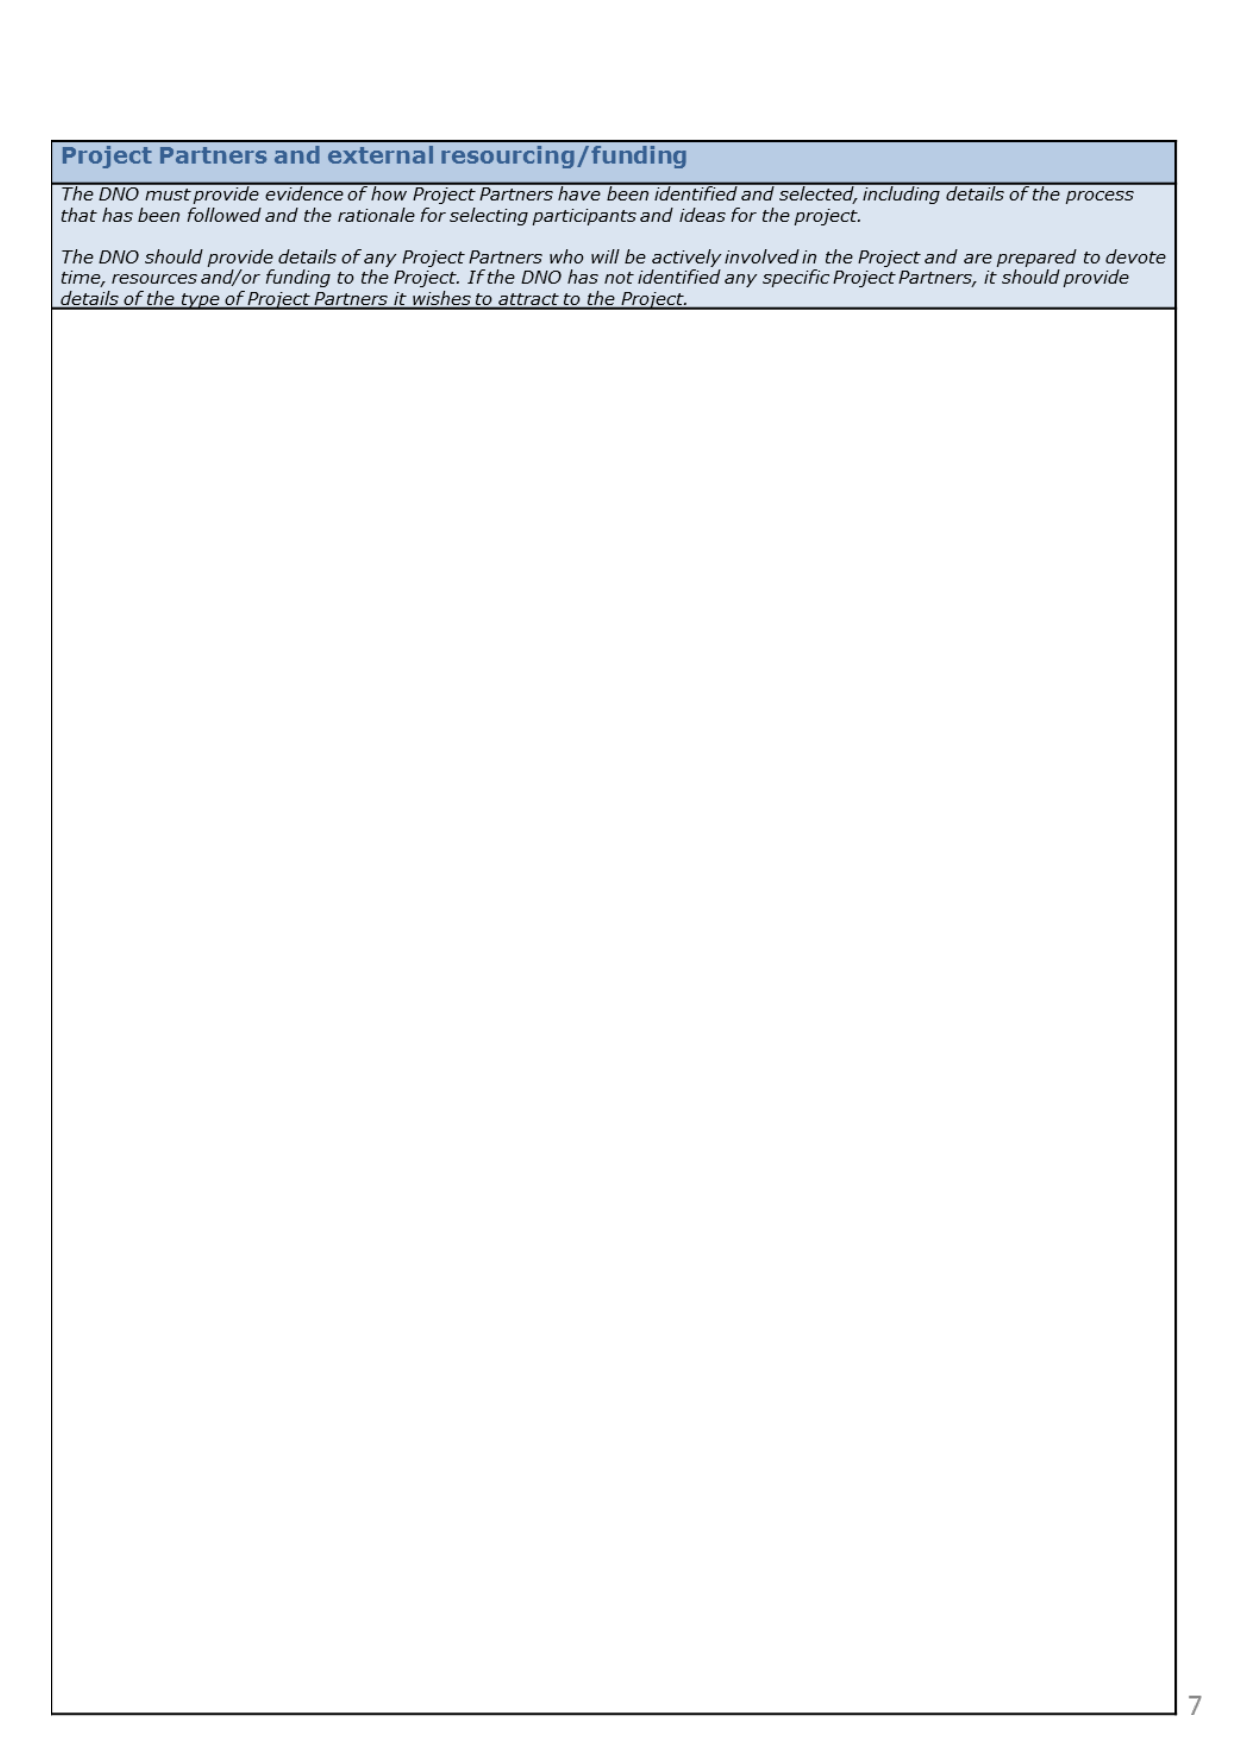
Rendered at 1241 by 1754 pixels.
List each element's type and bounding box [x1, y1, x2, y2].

picture [51, 134, 1221, 1753]
